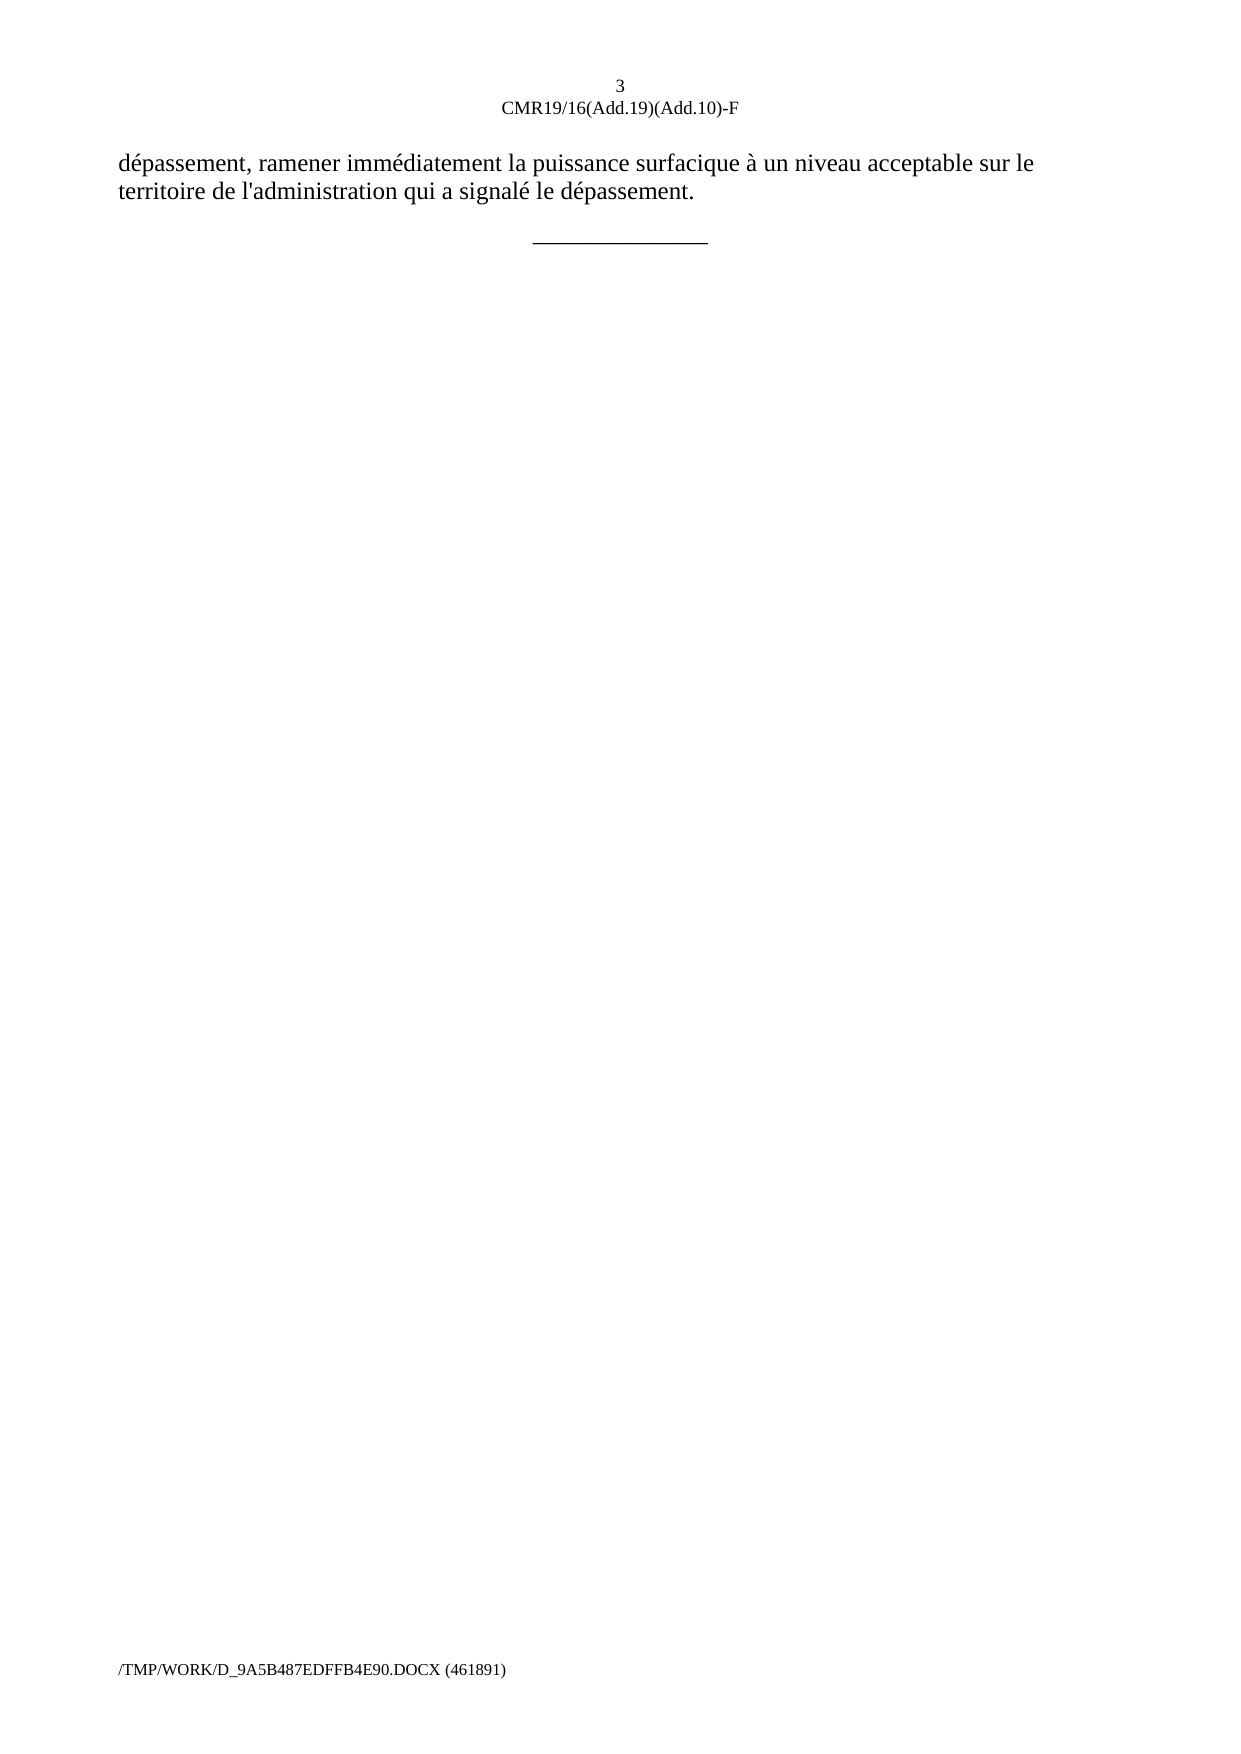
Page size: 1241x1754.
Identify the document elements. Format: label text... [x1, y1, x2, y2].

text Motifs: La CEPT fait observer que la limite fixée à −103,6 dB(W/(m2 ∙ 27 MHz)) dans les zones frontalières et sur les autres territoires relevant de la juridiction d'une quelconque autre administration ne doit pas être dépassée. Dans le cas où une administration signale que cette limite est dépassée sur le territoire relevant de sa juridiction, l'administration qui exploite les assignations avec un dépassement de la puissance surfacique doit, dès la réception du rapport signalant le dépassement, ramener immédiatement la puissance surfacique à un niveau acceptable sur le territoire de l'administration qui a signalé le dépassement. [118, 148, 1122, 205]
text ______________ [118, 218, 1122, 246]
